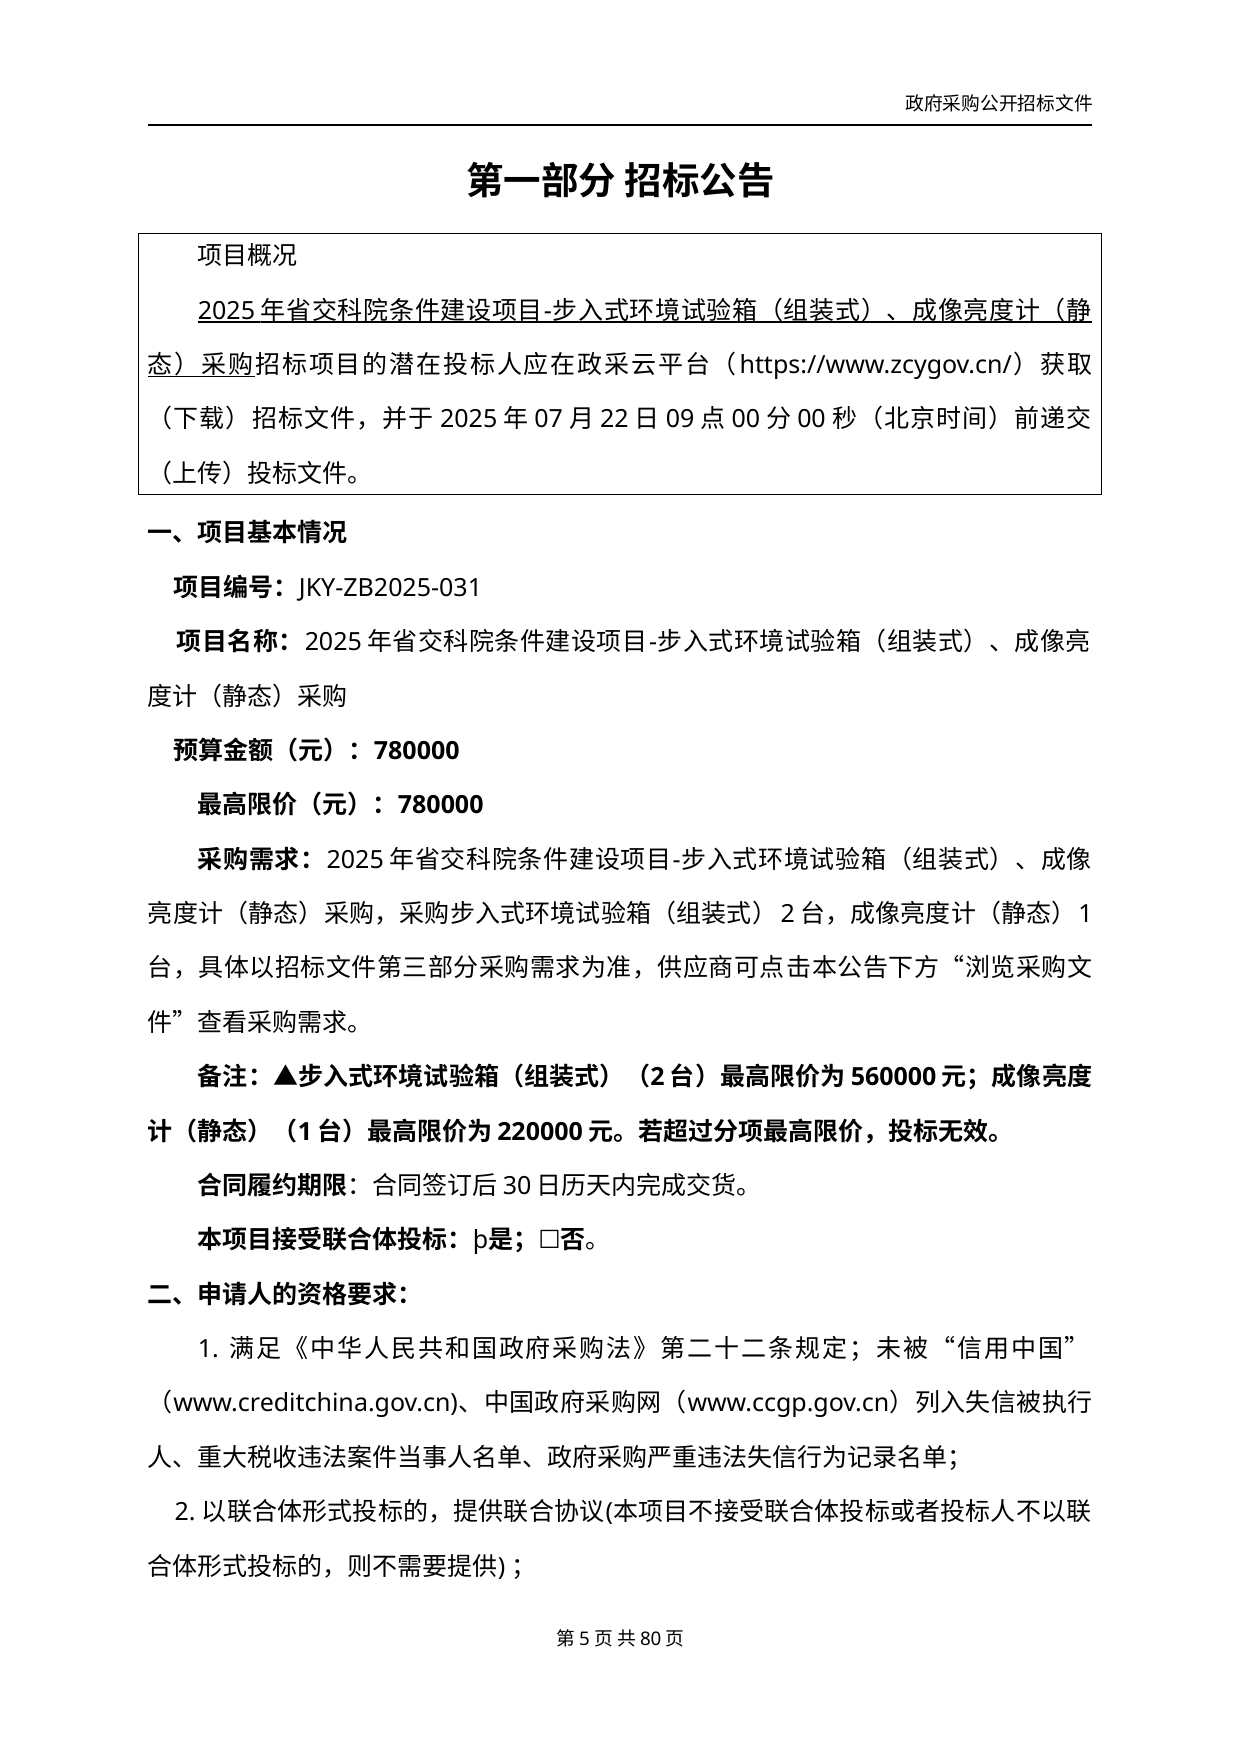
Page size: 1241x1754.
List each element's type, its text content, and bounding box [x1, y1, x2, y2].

text 采购需求：2025年省交科院条件建设项目-步入式环境试验箱（组装式）、成像亮度计（静态）采购，采购步入式环境试验箱（组装式）2台，成像亮度计（静态）1台，具体以招标文件第三部分采购需求为准，供应商可点击本公告下方“浏览采购文件”查看采购需求。 [148, 839, 1092, 1038]
text 2025年省交科院条件建设项目-步入式环境试验箱（组装式）、成像亮度计（静态）采购招标项目的潜在投标人应在政采云平台（https://www.zcygov.cn/）获取（下载）招标文件，并于2025年07月22日09点00分00秒（北京时间）前递交（上传）投标文件。 [139, 287, 1101, 494]
text 项目编号：JKY-ZB2025-031 [148, 567, 1092, 603]
text 2. 以联合体形式投标的，提供联合协议(本项目不接受联合体投标或者投标人不以联合体形式投标的，则不需要提供) ； [148, 1492, 1092, 1582]
text 项目概况 [139, 234, 1101, 272]
text 第一部分 招标公告 [148, 151, 1092, 206]
text 最高限价（元）：780000 [148, 785, 1092, 821]
text 1. 满足《中华人民共和国政府采购法》第二十二条规定；未被“信用中国”（www.creditchina.gov.cn)、中国政府采购网（www.ccgp.gov.cn）列入失信被执行人、重大税收违法案件当事人名单、政府采购严重违法失信行为记录名单； [148, 1328, 1092, 1473]
text 本项目接受联合体投标：是；否。 [148, 1220, 1092, 1256]
text 备注：▲步入式环境试验箱（组装式）（2台）最高限价为560000元；成像亮度计（静态）（1台）最高限价为220000元。若超过分项最高限价，投标无效。 [148, 1057, 1092, 1147]
text 预算金额（元）：780000 [148, 730, 1092, 767]
text 合同履约期限：合同签订后30日历天内完成交货。 [148, 1165, 1092, 1202]
text 二、申请人的资格要求： [148, 1274, 1092, 1310]
text 一、项目基本情况 [148, 513, 1092, 549]
text 项目名称：2025年省交科院条件建设项目-步入式环境试验箱（组装式）、成像亮度计（静态）采购 [148, 622, 1092, 712]
